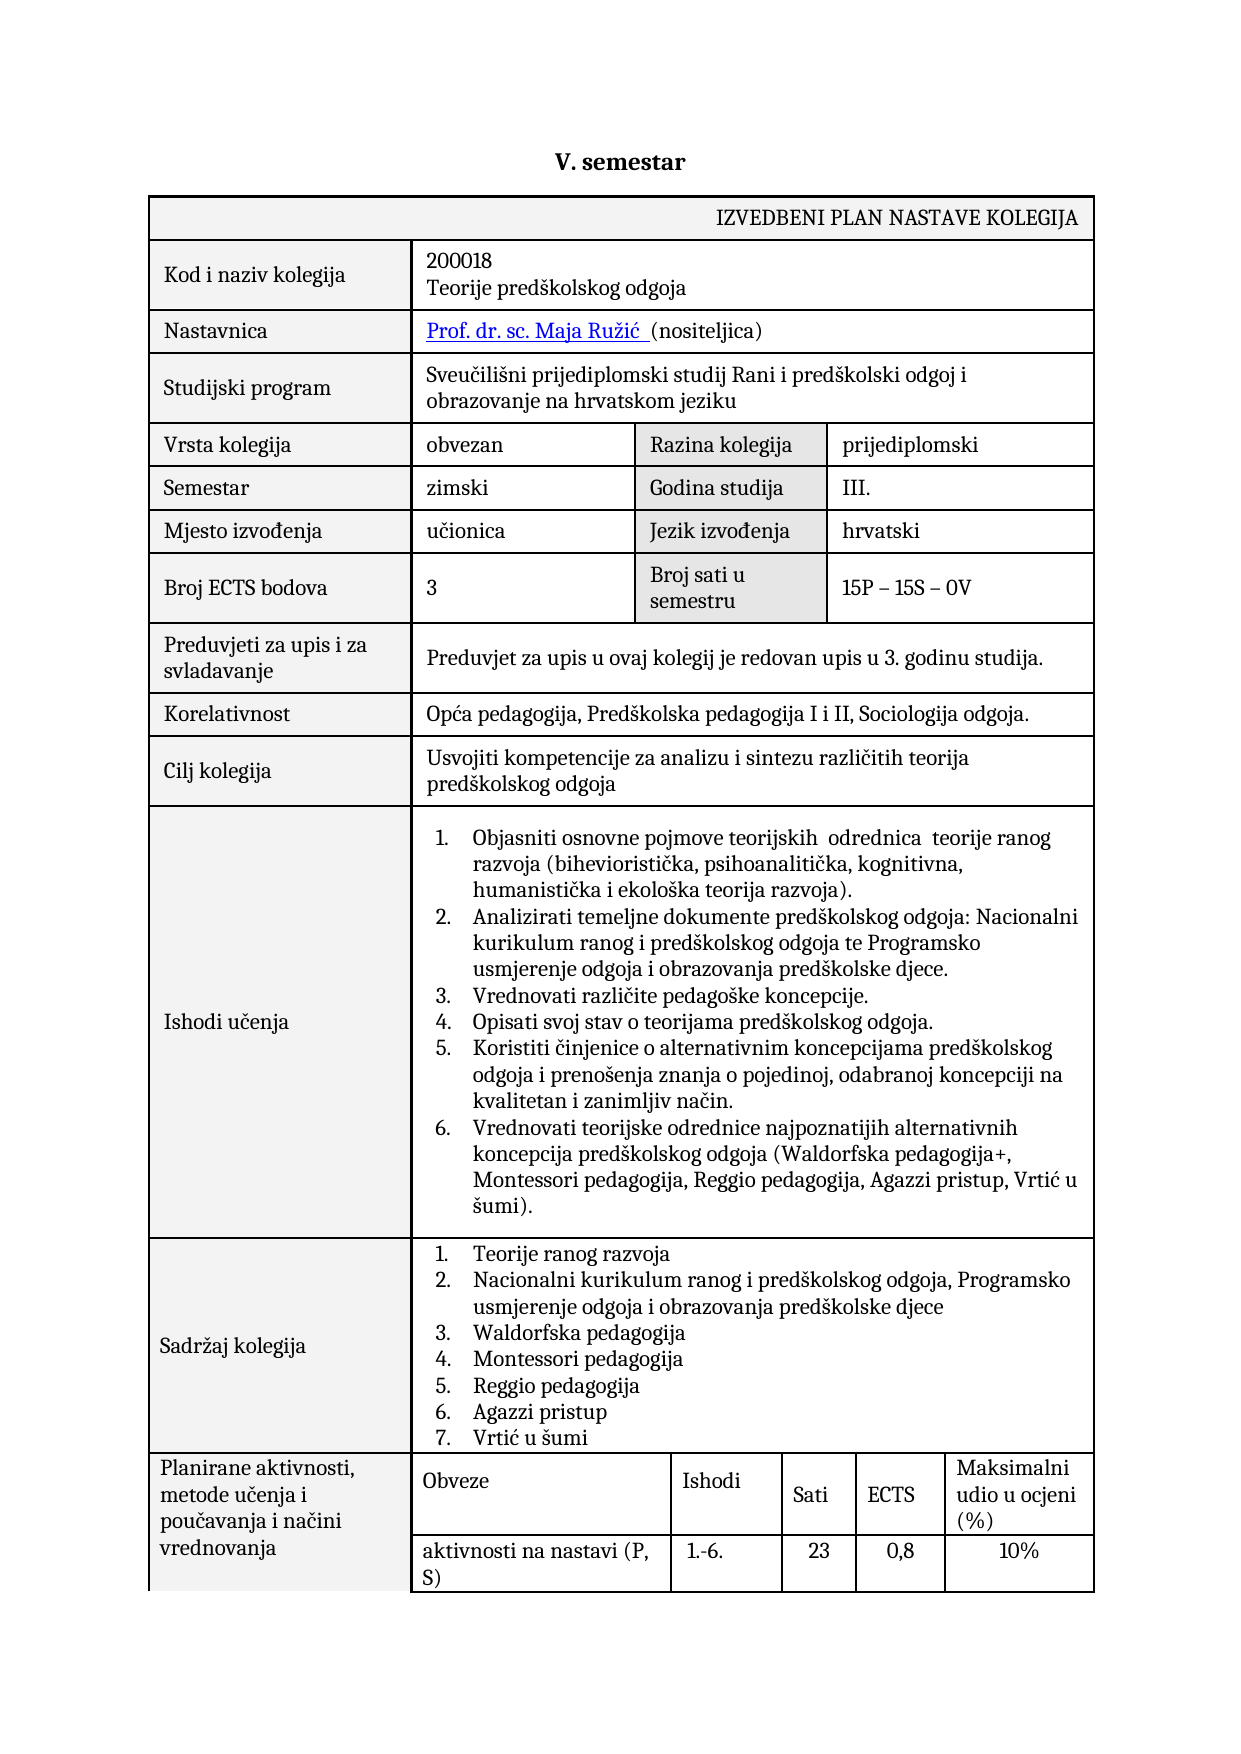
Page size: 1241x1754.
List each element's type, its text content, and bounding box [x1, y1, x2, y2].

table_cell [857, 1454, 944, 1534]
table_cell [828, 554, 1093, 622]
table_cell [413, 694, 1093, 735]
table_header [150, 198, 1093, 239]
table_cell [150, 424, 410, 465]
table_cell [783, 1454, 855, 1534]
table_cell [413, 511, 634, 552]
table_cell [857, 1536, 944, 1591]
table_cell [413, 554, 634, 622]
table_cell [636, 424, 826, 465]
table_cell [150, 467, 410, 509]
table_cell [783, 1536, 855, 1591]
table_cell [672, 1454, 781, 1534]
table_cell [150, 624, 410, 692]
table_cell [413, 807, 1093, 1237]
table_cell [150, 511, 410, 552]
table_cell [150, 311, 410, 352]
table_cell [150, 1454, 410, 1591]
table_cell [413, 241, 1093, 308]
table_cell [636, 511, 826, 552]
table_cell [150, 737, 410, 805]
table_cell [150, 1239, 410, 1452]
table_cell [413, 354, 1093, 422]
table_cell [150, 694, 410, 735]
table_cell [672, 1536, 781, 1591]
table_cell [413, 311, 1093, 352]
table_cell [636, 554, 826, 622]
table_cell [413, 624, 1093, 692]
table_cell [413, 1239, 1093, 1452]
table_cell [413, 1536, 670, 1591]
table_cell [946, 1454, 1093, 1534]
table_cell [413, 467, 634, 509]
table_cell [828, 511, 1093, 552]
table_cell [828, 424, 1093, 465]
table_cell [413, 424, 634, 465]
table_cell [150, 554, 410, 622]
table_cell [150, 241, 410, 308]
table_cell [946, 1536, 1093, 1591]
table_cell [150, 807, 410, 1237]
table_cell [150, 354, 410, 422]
text V. semestar [148, 148, 1093, 176]
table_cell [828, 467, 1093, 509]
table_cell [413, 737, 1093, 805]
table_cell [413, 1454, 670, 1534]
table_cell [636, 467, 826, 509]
